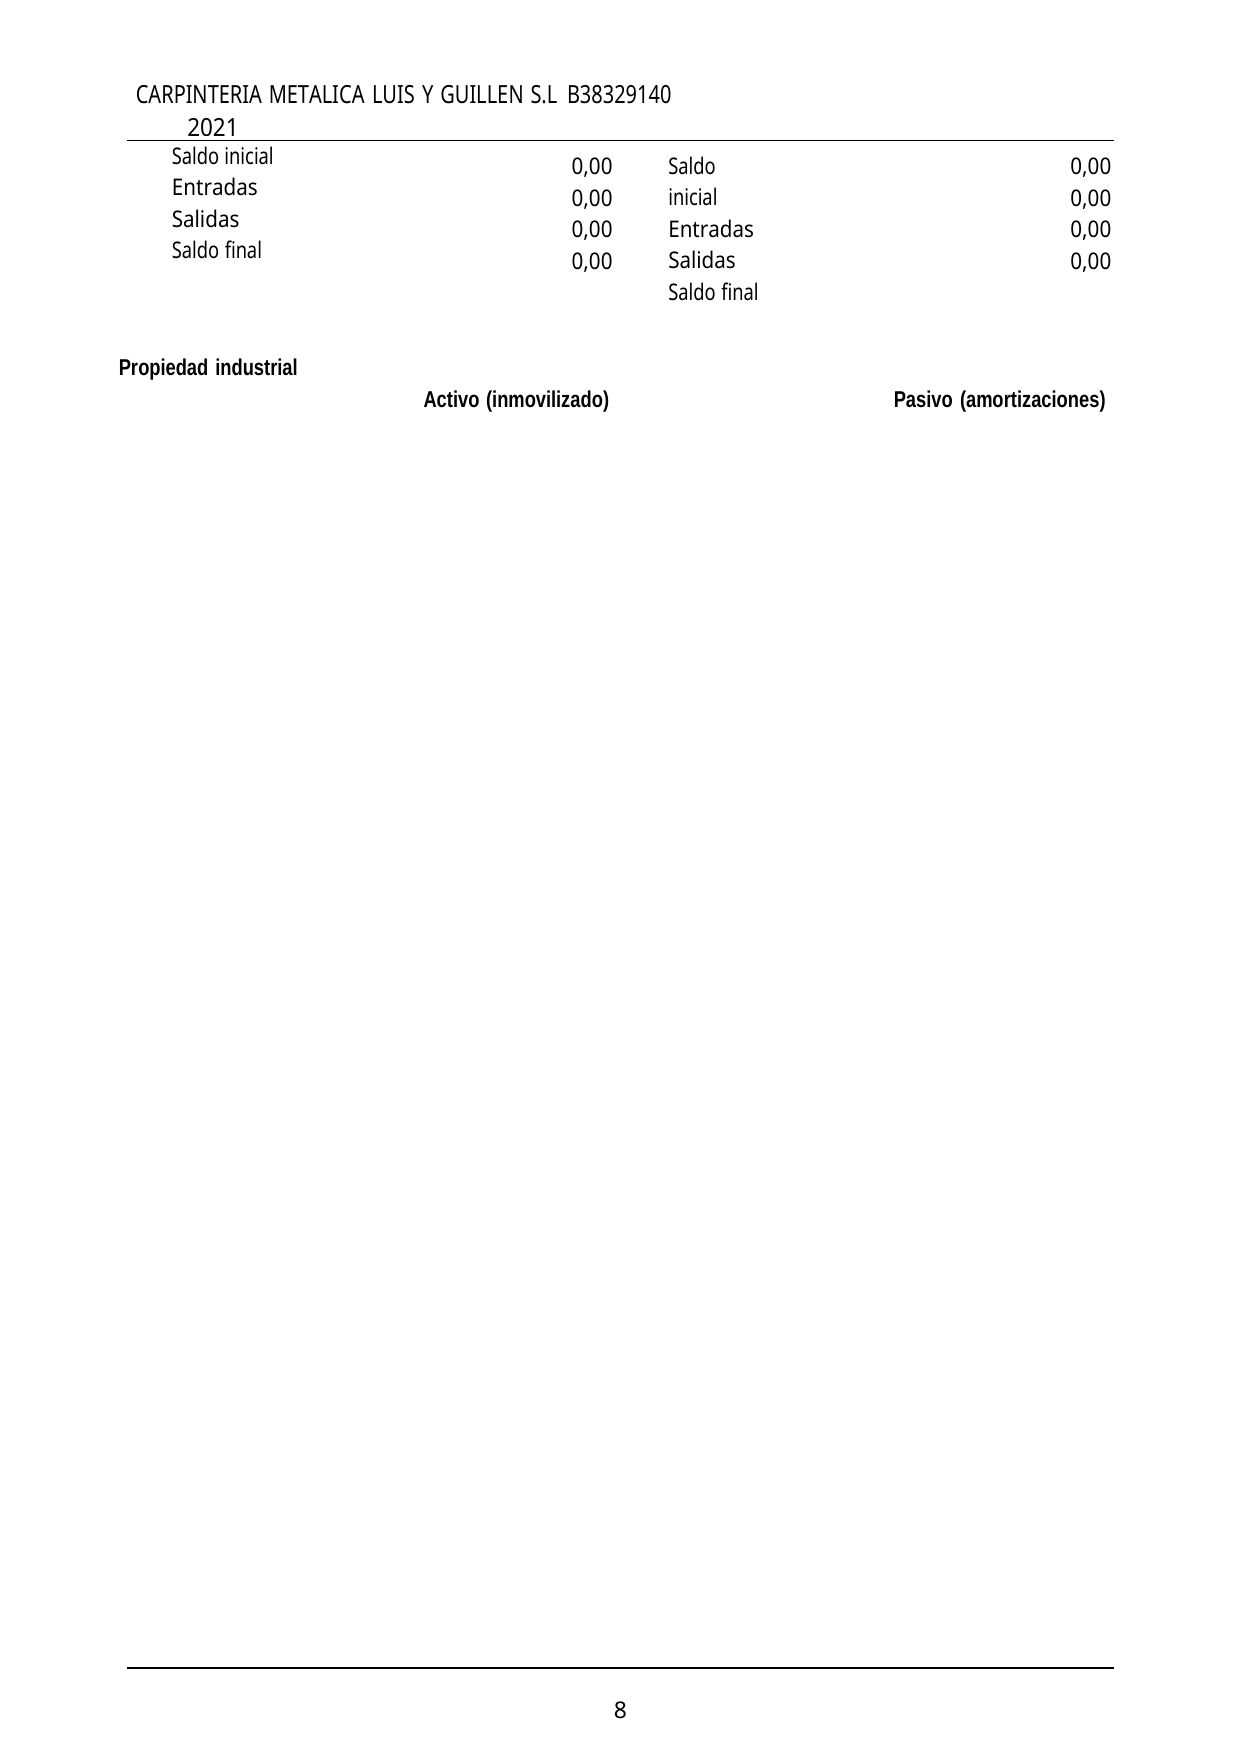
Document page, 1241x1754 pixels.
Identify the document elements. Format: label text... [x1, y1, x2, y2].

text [668, 149, 768, 307]
text 0,00 [1068, 213, 1113, 244]
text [423, 386, 1215, 413]
text 0,00 [431, 181, 612, 213]
text 0,00 [1068, 181, 1113, 213]
text 0,00 [431, 245, 612, 276]
text 0,00 [431, 213, 612, 244]
text 0,00 [1068, 149, 1113, 181]
text 0,00 [431, 149, 612, 181]
text 0,00 [1068, 245, 1113, 276]
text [172, 139, 276, 266]
subtitle Propiedad industrial [119, 354, 1215, 380]
